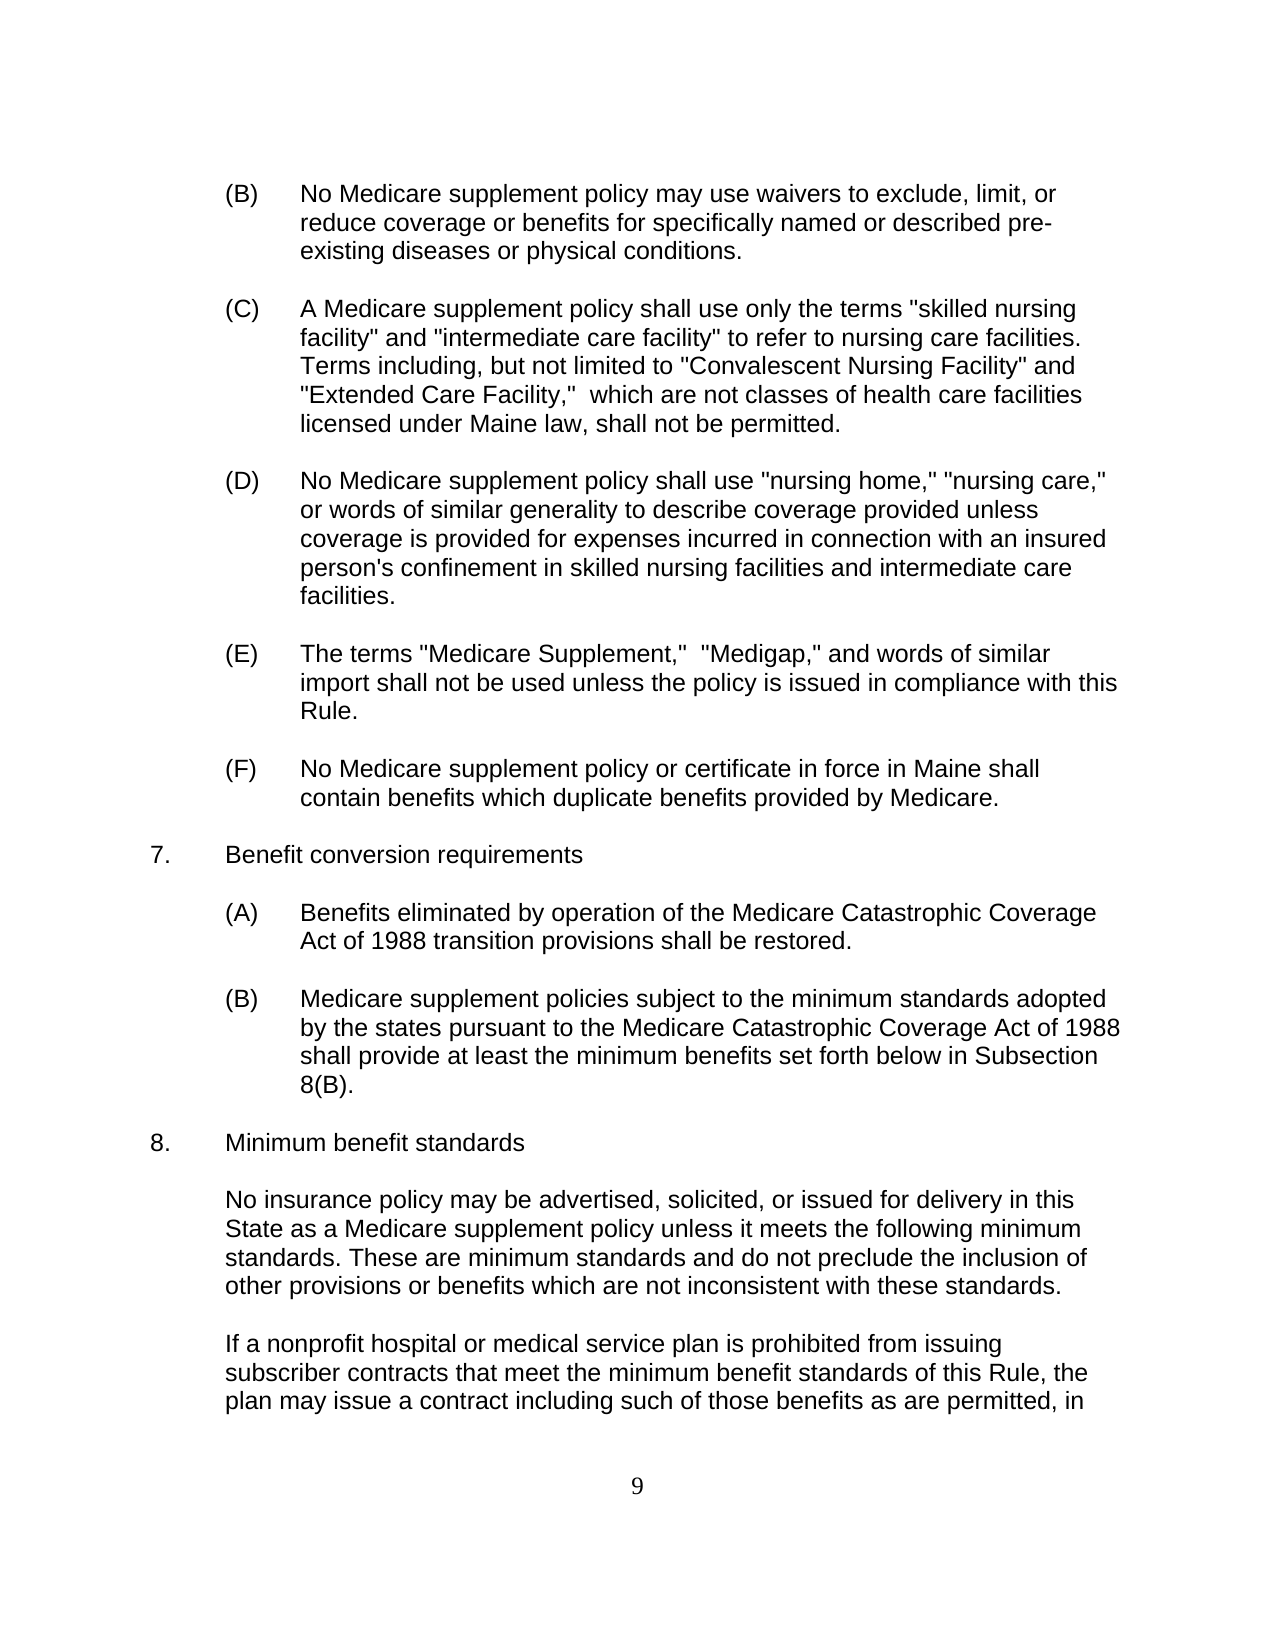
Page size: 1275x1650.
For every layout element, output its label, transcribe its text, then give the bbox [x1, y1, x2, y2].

text (B) No Medicare supplement policy may use waivers to exclude, limit, or reduce coverage or benefits for specifically named or described pre-existing diseases or physical conditions. [225, 179, 1125, 265]
text No insurance policy may be advertised, solicited, or issued for delivery in this State as a Medicare supplement policy unless it meets the following minimum standards. These are minimum standards and do not preclude the inclusion of other provisions or benefits which are not inconsistent with these standards. [225, 1185, 1125, 1300]
text (F) No Medicare supplement policy or certificate in force in Maine shall contain benefits which duplicate benefits provided by Medicare. [225, 754, 1125, 811]
text (A) Benefits eliminated by operation of the Medicare Catastrophic Coverage Act of 1988 transition provisions shall be restored. [225, 897, 1125, 955]
text 8. Minimum benefit standards [150, 1127, 1125, 1156]
text (B) Medicare supplement policies subject to the minimum standards adopted by the states pursuant to the Medicare Catastrophic Coverage Act of 1988 shall provide at least the minimum benefits set forth below in Subsection 8(B). [225, 984, 1125, 1099]
text (D) No Medicare supplement policy shall use "nursing home," "nursing care," or words of similar generality to describe coverage provided unless coverage is provided for expenses incurred in connection with an insured person's confinement in skilled nursing facilities and intermediate care facilities. [225, 466, 1125, 610]
text (C) A Medicare supplement policy shall use only the terms "skilled nursing facility" and "intermediate care facility" to refer to nursing care facilities. Terms including, but not limited to "Convalescent Nursing Facility" and "Extended Care Facility," which are not classes of health care facilities licensed under Maine law, shall not be permitted. [225, 294, 1125, 437]
text (E) The terms "Medicare Supplement," "Medigap," and words of similar import shall not be used unless the policy is issued in compliance with this Rule. [225, 639, 1125, 725]
text 7. Benefit conversion requirements [150, 840, 1125, 869]
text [225, 1329, 1125, 1415]
